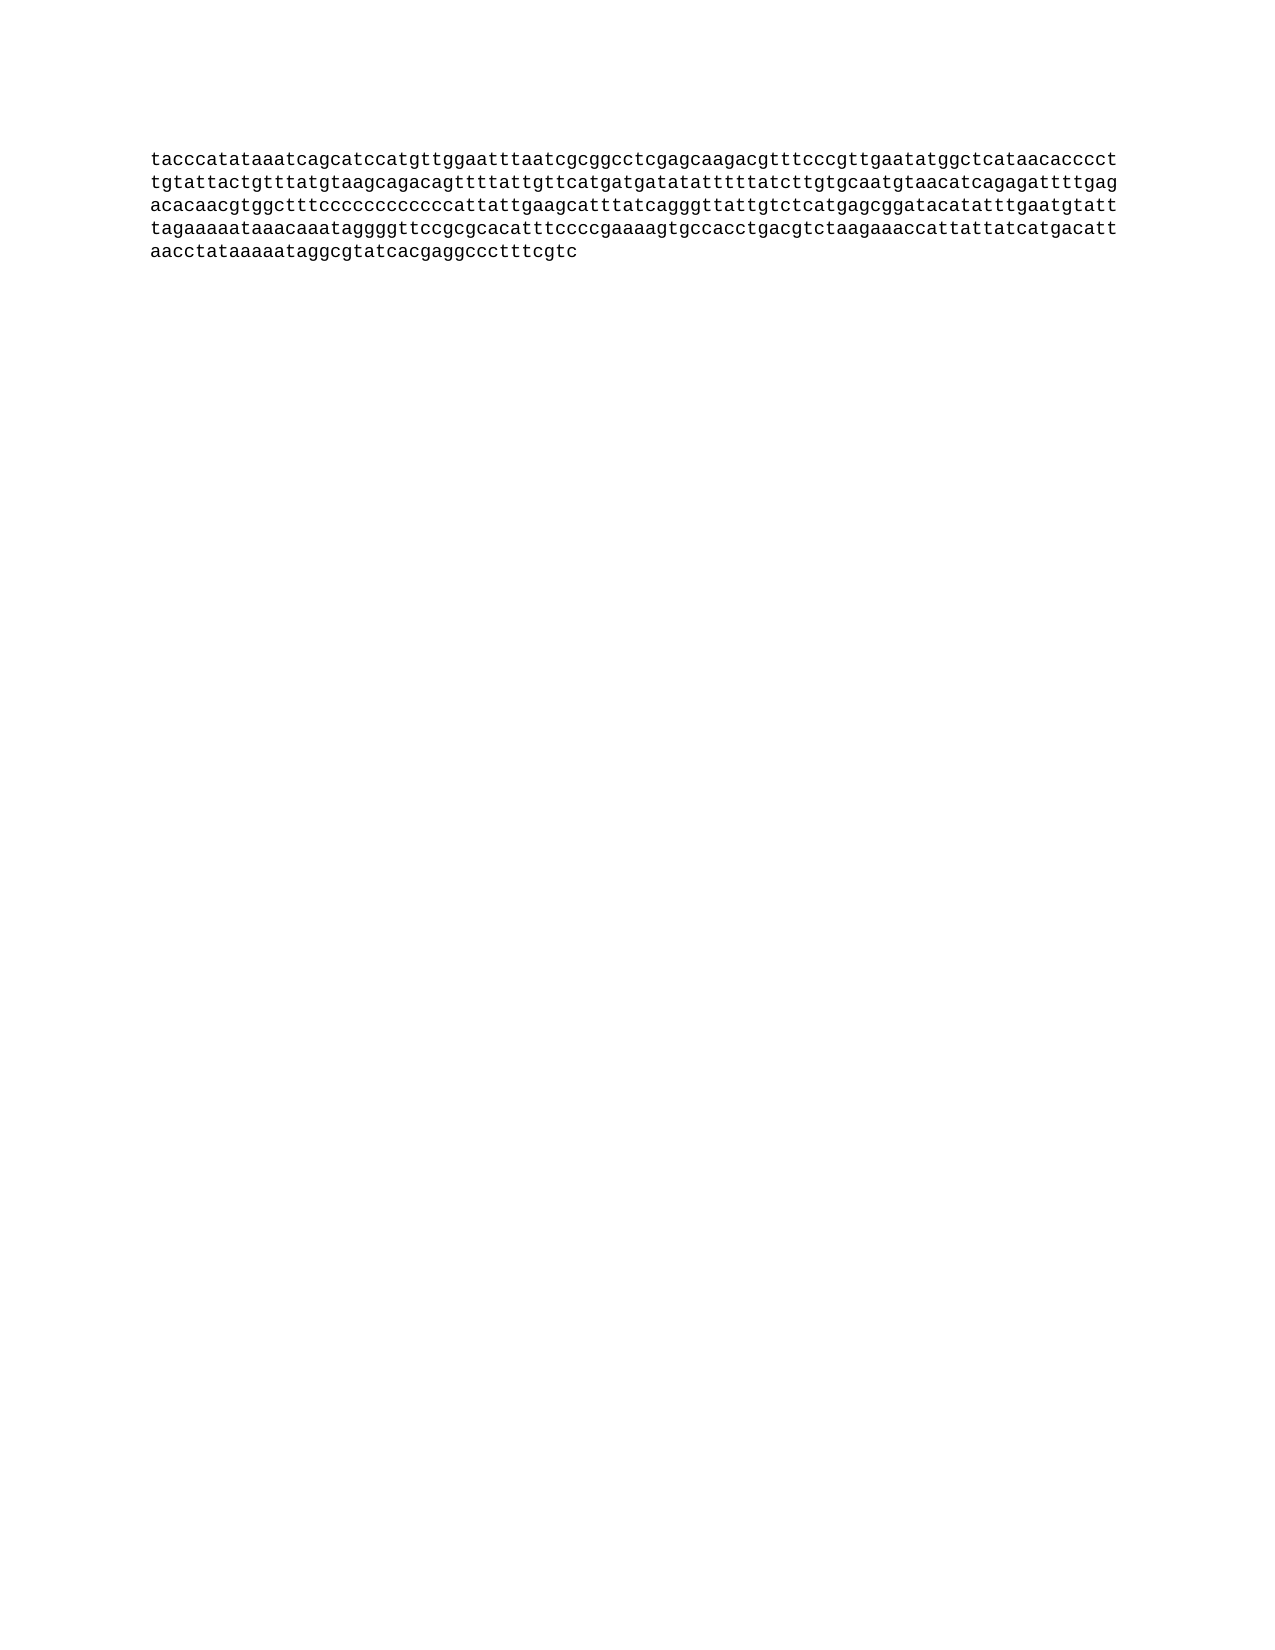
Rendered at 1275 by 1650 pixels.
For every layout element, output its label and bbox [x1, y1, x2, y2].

text [150, 150, 1125, 263]
